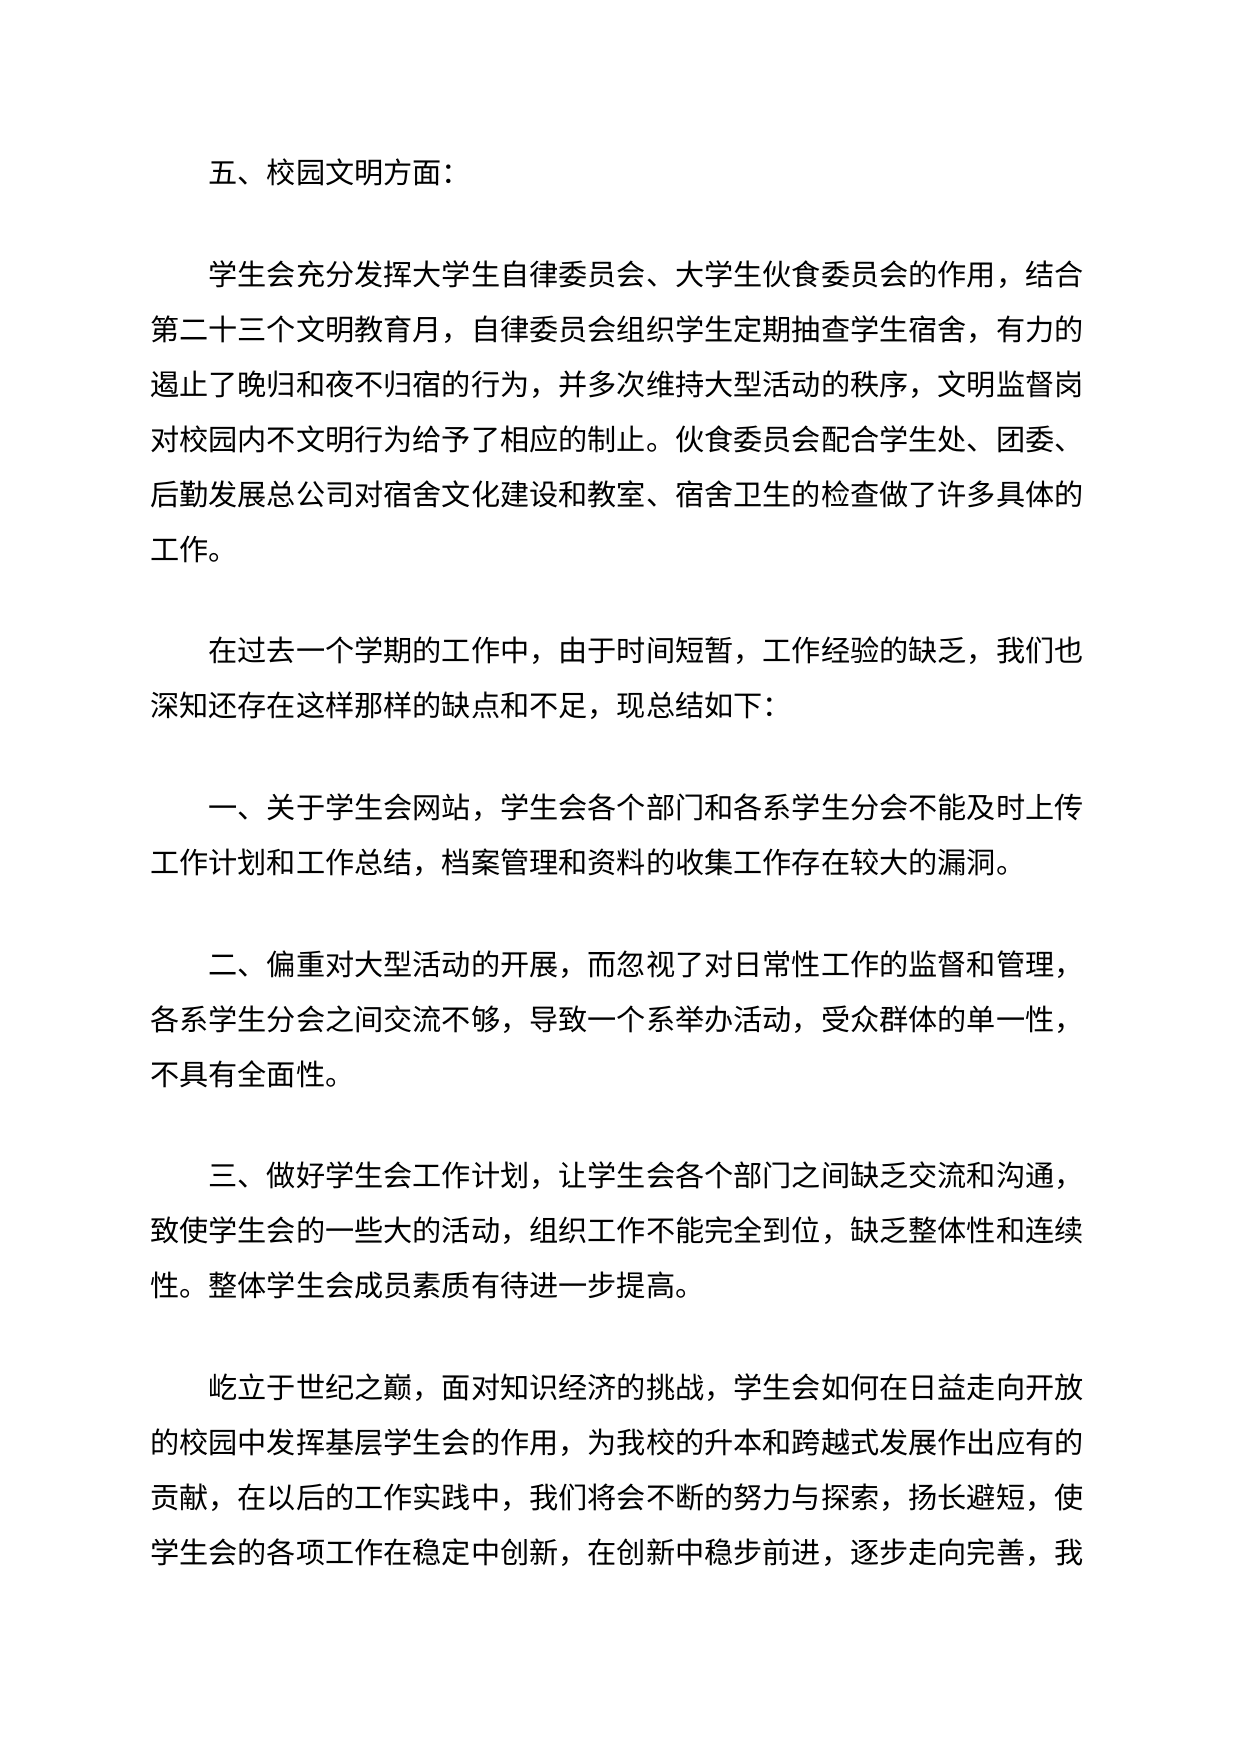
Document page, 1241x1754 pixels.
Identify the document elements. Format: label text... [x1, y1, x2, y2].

text 三、做好学生会工作计划，让学生会各个部门之间缺乏交流和沟通，致使学生会的一些大的活动，组织工作不能完全到位，缺乏整体性和连续性。整体学生会成员素质有待进一步提高。 [150, 1153, 1090, 1305]
text 五、校园文明方面： [150, 150, 1090, 192]
text 在过去一个学期的工作中，由于时间短暂，工作经验的缺乏，我们也深知还存在这样那样的缺点和不足，现总结如下： [150, 628, 1090, 725]
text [150, 1364, 1090, 1571]
text 二、偏重对大型活动的开展，而忽视了对日常性工作的监督和管理，各系学生分会之间交流不够，导致一个系举办活动，受众群体的单一性，不具有全面性。 [150, 941, 1090, 1093]
text 学生会充分发挥大学生自律委员会、大学生伙食委员会的作用，结合第二十三个文明教育月，自律委员会组织学生定期抽查学生宿舍，有力的遏止了晚归和夜不归宿的行为，并多次维持大型活动的秩序，文明监督岗对校园内不文明行为给予了相应的制止。伙食委员会配合学生处、团委、后勤发展总公司对宿舍文化建设和教室、宿舍卫生的检查做了许多具体的工作。 [150, 252, 1090, 568]
text 一、关于学生会网站，学生会各个部门和各系学生分会不能及时上传工作计划和工作总结，档案管理和资料的收集工作存在较大的漏洞。 [150, 785, 1090, 882]
